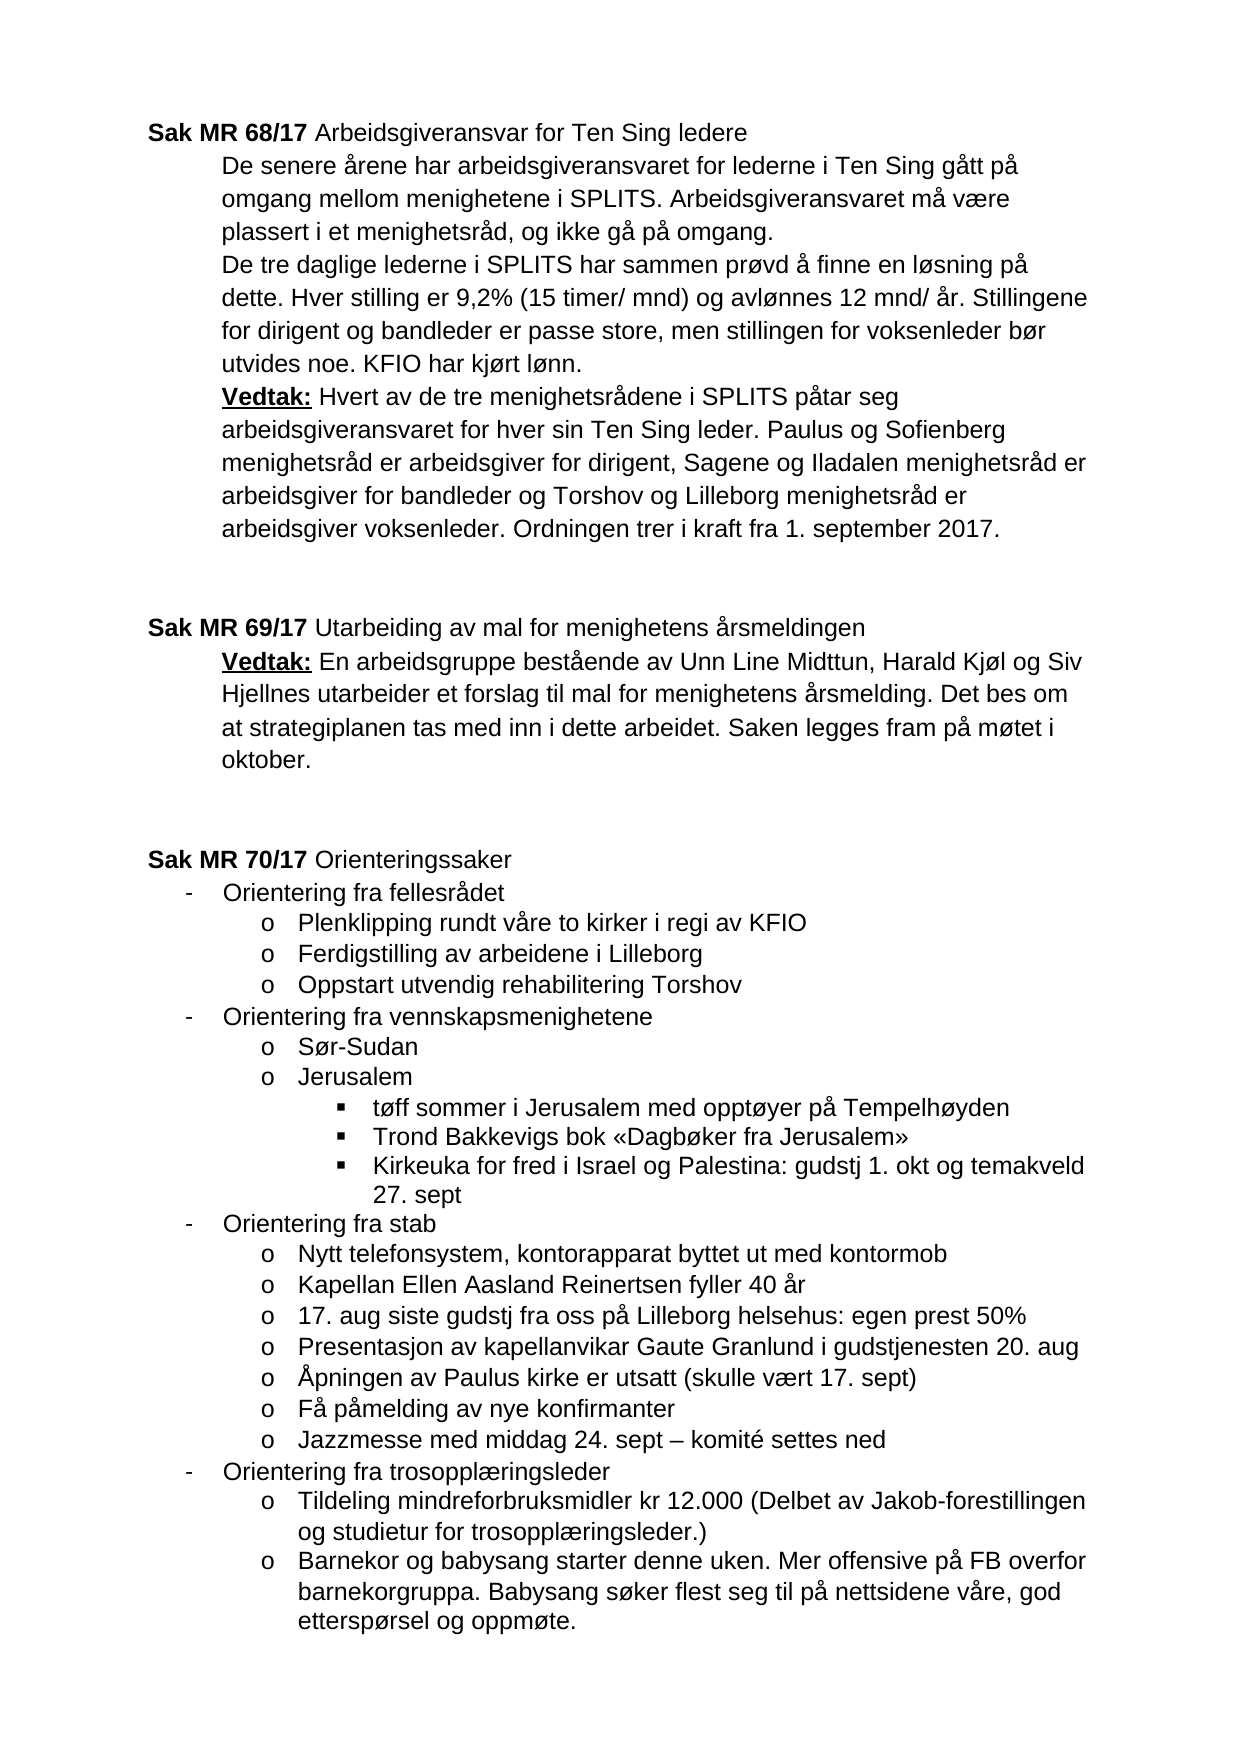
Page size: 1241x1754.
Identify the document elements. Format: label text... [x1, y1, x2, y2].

text oktober. [148, 746, 1092, 774]
list Nytt telefonsystem, kontorapparat byttet ut med kontormob [260, 1239, 1092, 1270]
list Jazzmesse med middag 24. sept – komité settes ned [260, 1425, 1092, 1456]
text Sak MR 68/17 Arbeidsgiveransvar for Ten Sing ledere [148, 118, 1092, 147]
list Orientering fra stab [185, 1209, 1092, 1239]
list Presentasjon av kapellanvikar Gaute Granlund i gudstjenesten 20. aug [260, 1332, 1092, 1363]
text De tre daglige lederne i SPLITS har sammen prøvd å finne en løsning på [148, 250, 1092, 279]
text plassert i et menighetsråd, og ikke gå på omgang. [148, 217, 1092, 246]
list Sør-Sudan [260, 1031, 1092, 1062]
list Kirkeuka for fred i Israel og Palestina: gudstj 1. okt og temakveld 27. sept [335, 1151, 1092, 1209]
text dette. Hver stilling er 9,2% (15 timer/ mnd) og avlønnes 12 mnd/ år. Stillingene [148, 283, 1092, 312]
text at strategiplanen tas med inn i dette arbeidet. Saken legges fram på møtet i [148, 712, 1092, 741]
list Oppstart utvendig rehabilitering Torshov [260, 970, 1092, 1001]
list Trond Bakkevigs bok «Dagbøker fra Jerusalem» [335, 1122, 1092, 1151]
list 17. aug siste gudstj fra oss på Lilleborg helsehus: egen prest 50% [260, 1301, 1092, 1332]
list Jerusalem [260, 1062, 1092, 1093]
text for dirigent og bandleder er passe store, men stillingen for voksenleder bør utvides noe. KFIO har kjørt lønn. [148, 316, 1092, 378]
list Orientering fra fellesrådet [185, 878, 1092, 908]
list Plenklipping rundt våre to kirker i regi av KFIO [260, 908, 1092, 939]
list Orientering fra trosopplæringsleder [185, 1456, 1092, 1486]
list Ferdigstilling av arbeidene i Lilleborg [260, 939, 1092, 970]
list Kapellan Ellen Aasland Reinertsen fyller 40 år [260, 1270, 1092, 1301]
text Vedtak: Hvert av de tre menighetsrådene i SPLITS påtar seg [148, 382, 1092, 411]
text omgang mellom menighetene i SPLITS. Arbeidsgiveransvaret må være [148, 184, 1092, 213]
text De senere årene har arbeidsgiveransvaret for lederne i Ten Sing gått på [148, 151, 1092, 180]
list Tildeling mindreforbruksmidler kr 12.000 (Delbet av Jakob-forestillingen og studietur for trosopplæringsleder.) [260, 1486, 1092, 1546]
list Få påmelding av nye konfirmanter [260, 1394, 1092, 1425]
text Hjellnes utarbeider et forslag til mal for menighetens årsmelding. Det bes om [148, 679, 1092, 708]
list Orientering fra vennskapsmenighetene [185, 1001, 1092, 1031]
text Sak MR 70/17 Orienteringssaker [148, 844, 1092, 873]
list Åpningen av Paulus kirke er utsatt (skulle vært 17. sept) [260, 1363, 1092, 1394]
text Sak MR 69/17 Utarbeiding av mal for menighetens årsmeldingen [148, 613, 1092, 642]
text arbeidsgiveransvaret for hver sin Ten Sing leder. Paulus og Sofienberg menighetsråd er arbeidsgiver for dirigent, Sagene og Iladalen menighetsråd er arbeidsgiver for bandleder og Torshov og Lilleborg menighetsråd er arbeidsgiver voksenleder. Ordningen trer i kraft fra 1. september 2017. [221, 415, 1092, 543]
text Vedtak: En arbeidsgruppe bestående av Unn Line Midttun, Harald Kjøl og Siv [148, 646, 1092, 675]
list Barnekor og babysang starter denne uken. Mer offensive på FB overfor barnekorgruppa. Babysang søker flest seg til på nettsidene våre, god etterspørsel og oppmøte. [260, 1546, 1092, 1634]
list tøff sommer i Jerusalem med opptøyer på Tempelhøyden [335, 1093, 1092, 1122]
